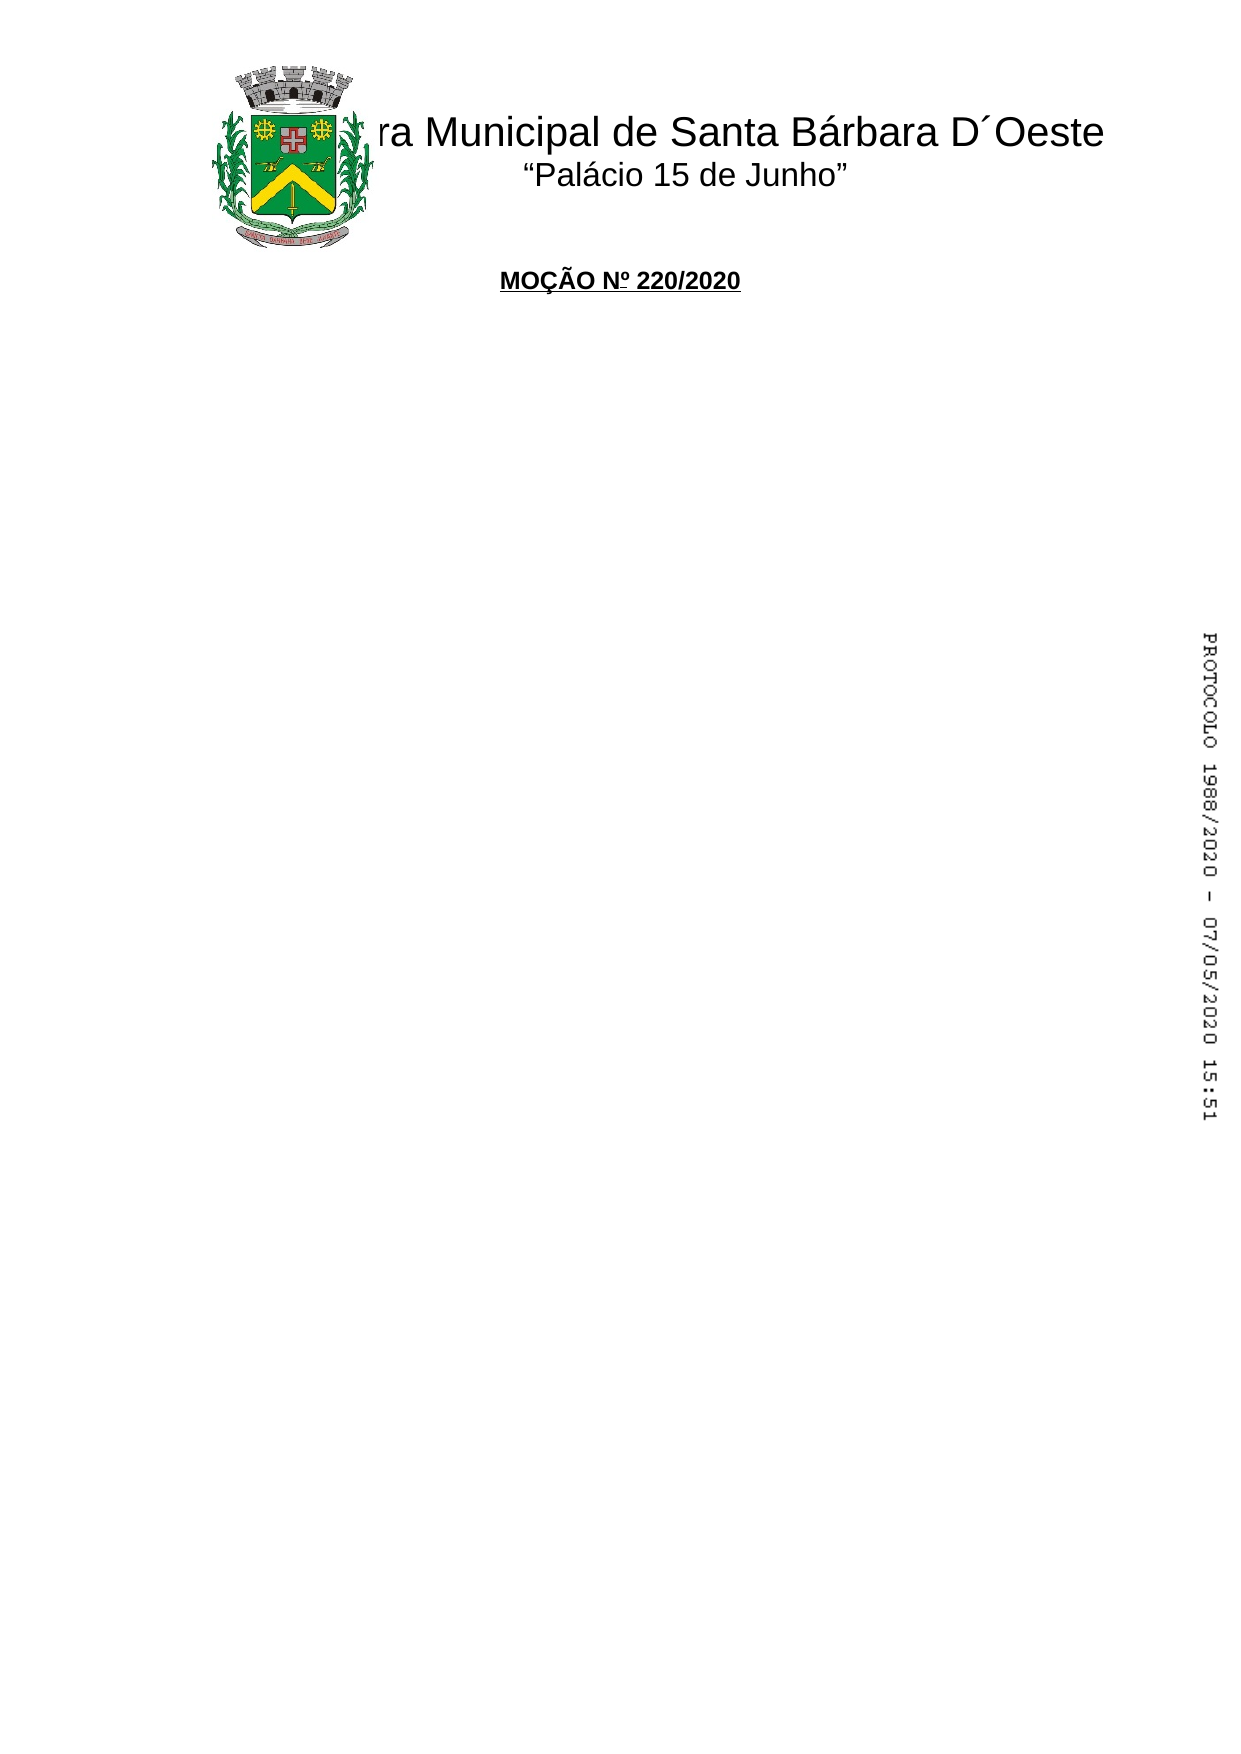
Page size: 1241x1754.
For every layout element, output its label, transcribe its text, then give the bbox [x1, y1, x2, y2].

title MOÇÃO Nº 220/2020 [177, 266, 1063, 294]
picture [211, 66, 381, 255]
picture [1177, 629, 1241, 1125]
